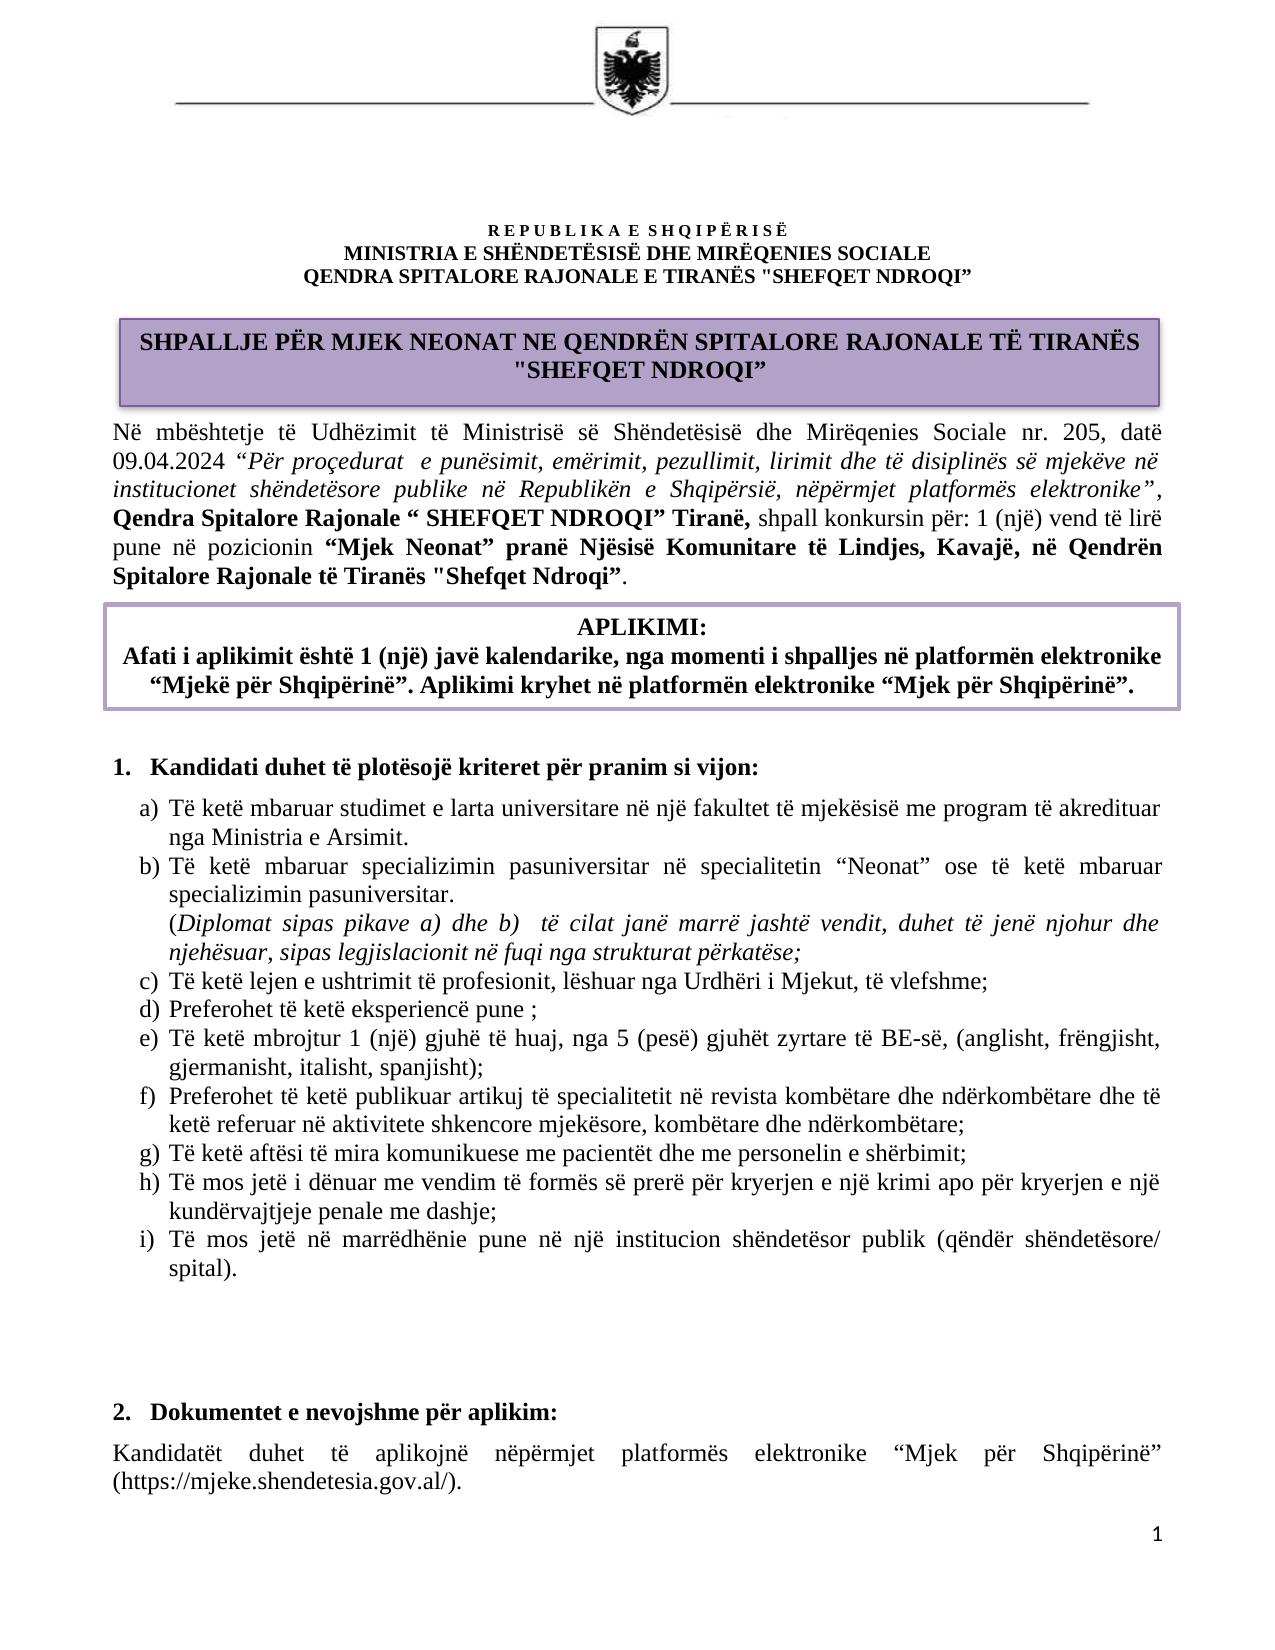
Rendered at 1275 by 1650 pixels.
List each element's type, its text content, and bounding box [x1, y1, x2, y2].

text Në mbështetje të Udhëzimit të Ministrisë së Shëndetësisë dhe Mirëqenies Sociale nr. 205, datë 09.04.2024 “Për proçedurat e punësimit, emërimit, pezullimit, lirimit dhe të disiplinës së mjekëve në institucionet shëndetësore publike në Republikën e Shqipërsië, nëpërmjet platformës elektronike”, Qendra Spitalore Rajonale “ SHEFQET NDROQI” Tiranë, shpall konkursin për: 1 (një) vend të lirë pune në pozicionin “Mjek Neonat” pranë Njësisë Komunitare të Lindjes, Kavajë, në Qendrën Spitalore Rajonale të Tiranës "Shefqet Ndroqi”. [112, 417, 1162, 589]
text QENDRA SPITALORE RAJONALE E TIRANËS "SHEFQET NDROQI” [112, 264, 1162, 288]
text (Diplomat sipas pikave a) dhe b) të cilat janë marrë jashtë vendit, duhet të jenë njohur dhe njehësuar, sipas legjislacionit në fuqi nga strukturat përkatëse; [169, 908, 1162, 966]
list Të ketë mbaruar specializimin pasuniversitar në specialitetin “Neonat” ose të ketë mbaruar specializimin pasuniversitar. [139, 851, 1162, 908]
list Të ketë aftësi të mira komunikuese me pacientët dhe me personelin e shërbimit; [139, 1138, 1162, 1167]
list Preferohet të ketë eksperiencë pune ; [139, 994, 1162, 1023]
text R E P U B L I K A E S H Q I P Ë R I S Ë [112, 221, 1162, 240]
text Kandidatët duhet të aplikojnë nëpërmjet platformës elektronike “Mjek për Shqipërinë” (https://mjeke.shendetesia.gov.al/). [112, 1438, 1162, 1495]
text MINISTRIA E SHËNDETËSISË DHE MIRËQENIES SOCIALE [112, 240, 1162, 264]
list Të mos jetë në marrëdhënie pune në një institucion shëndetësor publik (qëndër shëndetësore/ spital). [139, 1224, 1162, 1282]
list Të ketë mbrojtur 1 (një) gjuhë të huaj, nga 5 (pesë) gjuhët zyrtare të BE-së, (anglisht, frëngjisht, gjermanisht, italisht, spanjisht); [139, 1023, 1162, 1081]
list Dokumentet e nevojshme për aplikim: [112, 1397, 1162, 1426]
list Kandidati duhet të plotësojë kriteret për pranim si vijon: [112, 752, 1162, 781]
picture [167, 19, 1096, 118]
list Të ketë lejen e ushtrimit të profesionit, lëshuar nga Urdhëri i Mjekut, të vlefshme; [139, 966, 1162, 994]
list Të mos jetë i dënuar me vendim të formës së prerë për kryerjen e një krimi apo për kryerjen e një kundërvajtjeje penale me dashje; [139, 1167, 1162, 1224]
list Preferohet të ketë publikuar artikuj të specialitetit në revista kombëtare dhe ndërkombëtare dhe të ketë referuar në aktivitete shkencore mjekësore, kombëtare dhe ndërkombëtare; [139, 1081, 1162, 1138]
list Të ketë mbaruar studimet e larta universitare në një fakultet të mjekësisë me program të akredituar nga Ministria e Arsimit. [139, 793, 1162, 851]
